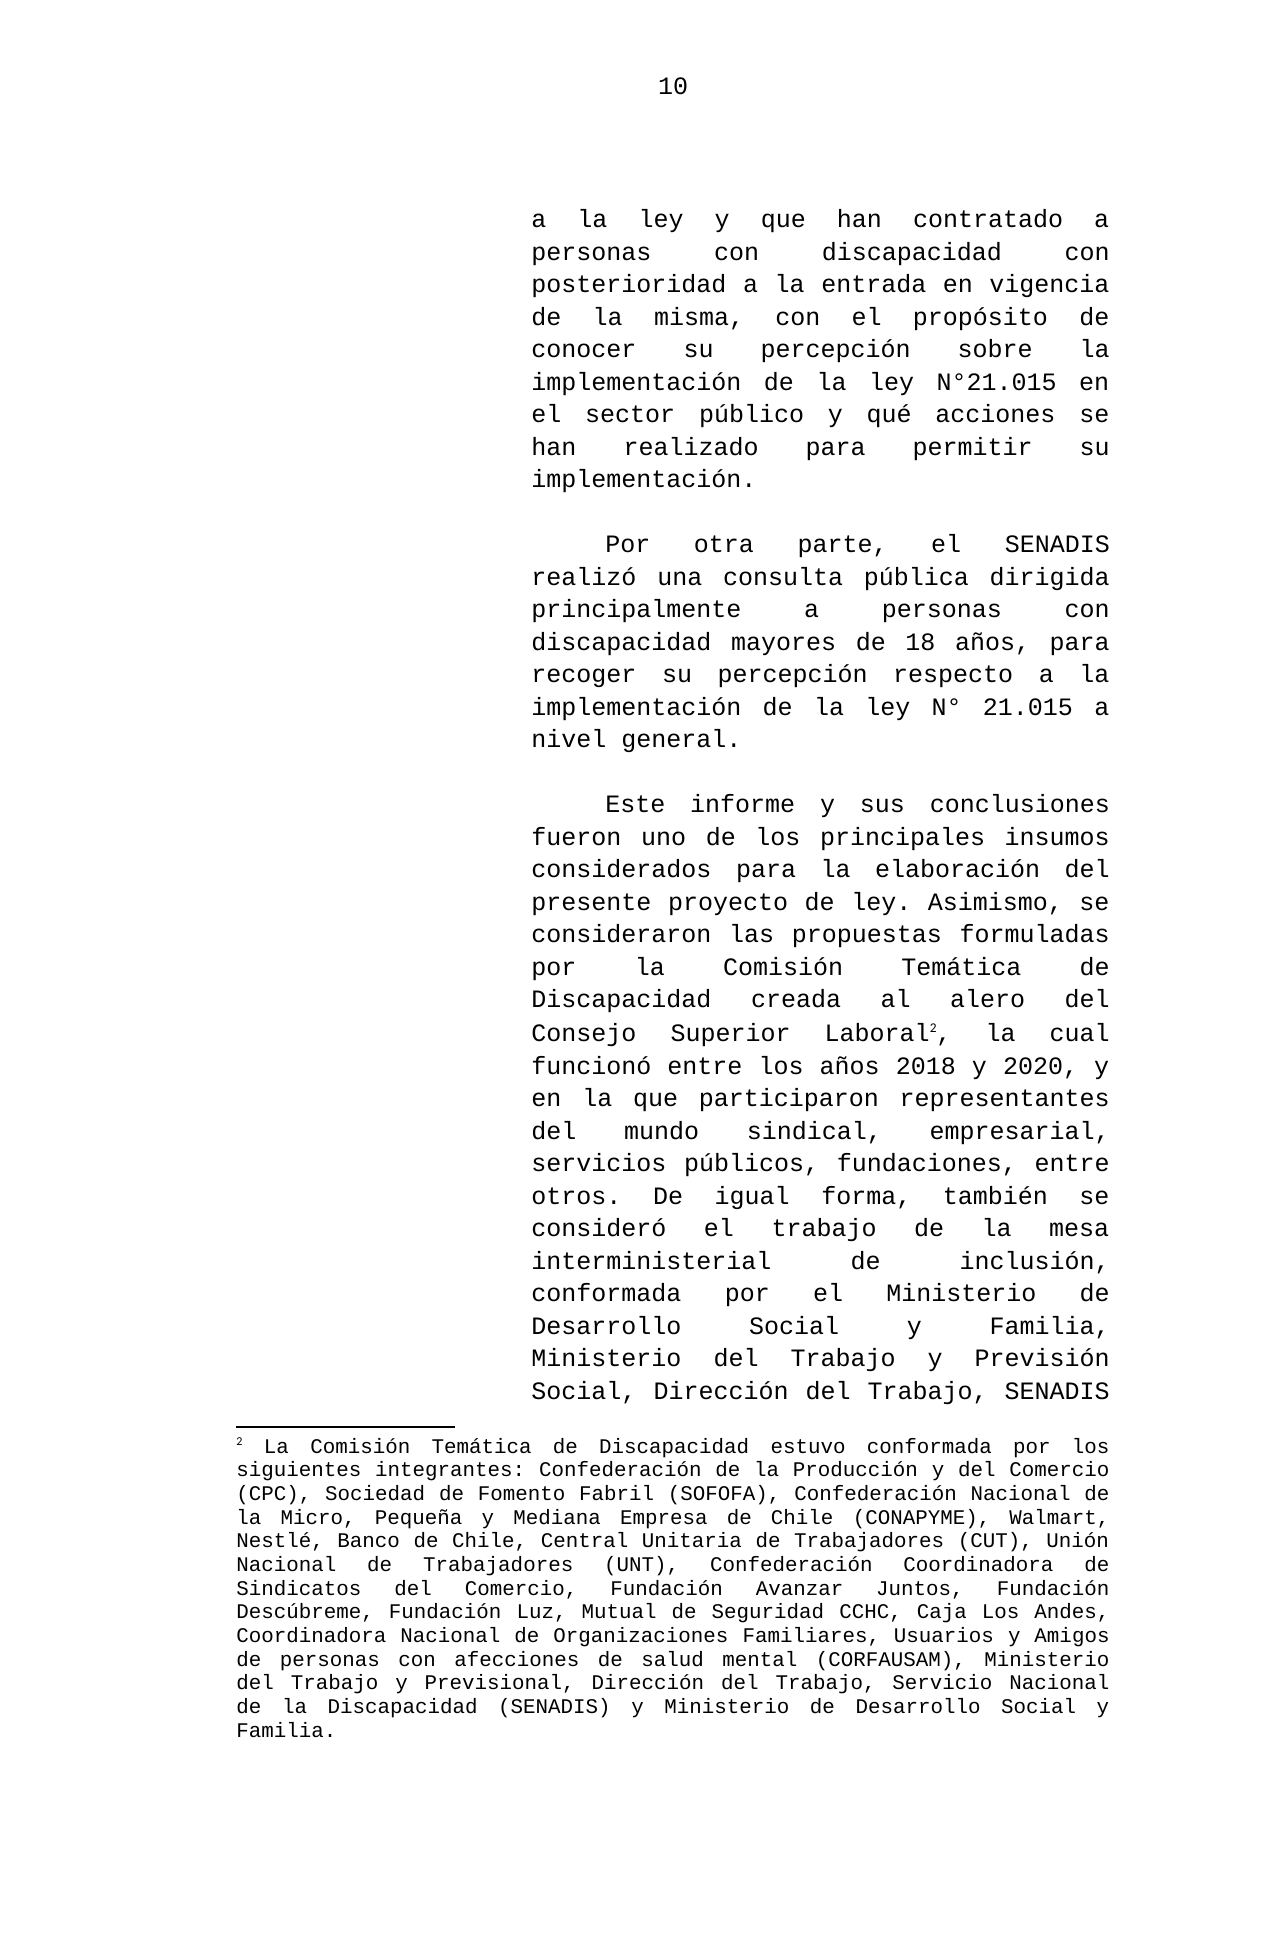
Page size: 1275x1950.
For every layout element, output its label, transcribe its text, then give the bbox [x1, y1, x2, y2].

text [531, 792, 1109, 1407]
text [531, 207, 1109, 495]
text Por otra parte, el SENADIS realizó una consulta pública dirigida principalmente a personas con discapacidad mayores de 18 años, para recoger su percepción respecto a la implementación de la ley N° 21.015 a nivel general. [531, 532, 1109, 755]
